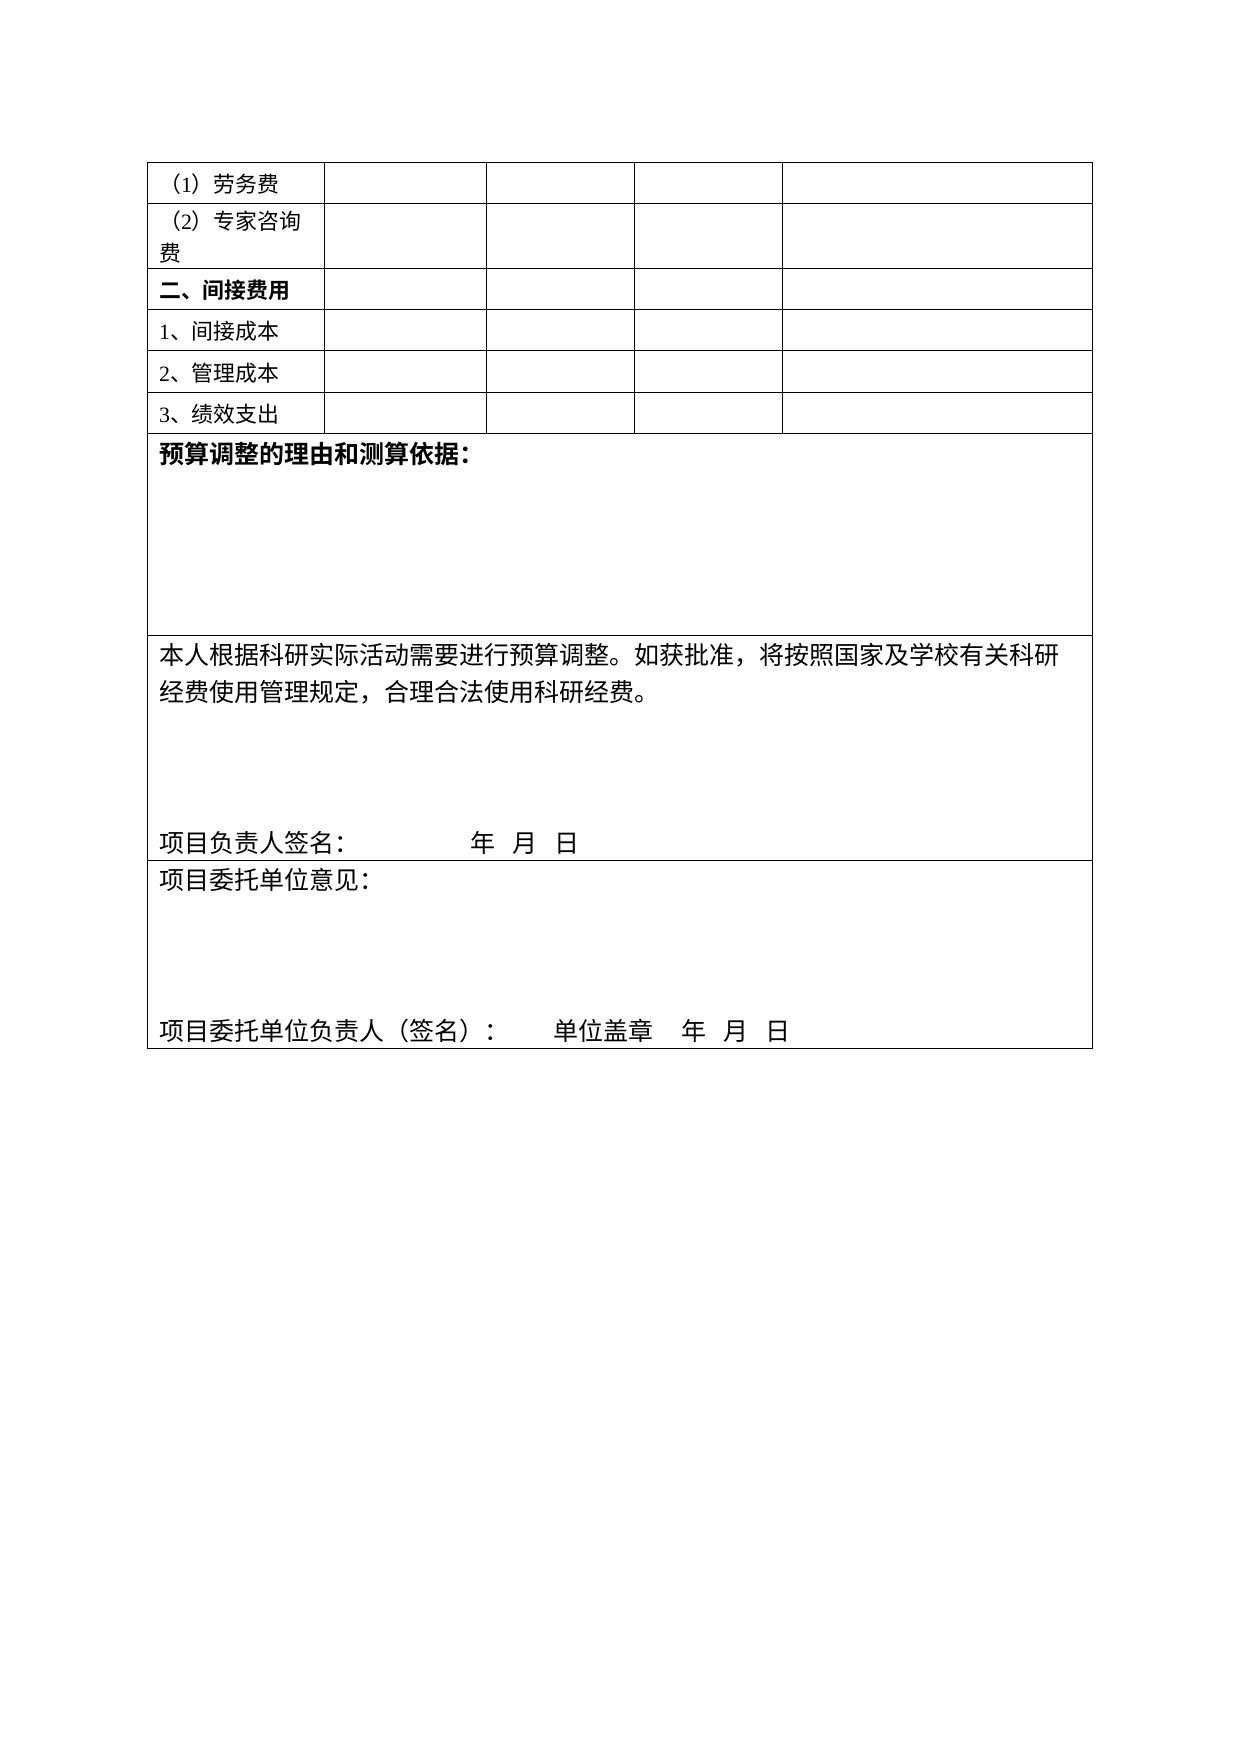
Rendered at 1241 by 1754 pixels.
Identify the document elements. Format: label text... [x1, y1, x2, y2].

table_cell [783, 163, 1092, 203]
table_cell [783, 204, 1092, 268]
table_cell [487, 310, 634, 350]
table_cell 2、管理成本 [148, 351, 324, 392]
table_cell [635, 269, 782, 309]
table_cell [487, 163, 634, 203]
table_cell [325, 351, 486, 392]
table_cell [635, 310, 782, 350]
table_cell [487, 351, 634, 392]
table_cell 二、间接费用 [148, 269, 324, 309]
table_cell [487, 393, 634, 433]
table_cell 预算调整的理由和测算依据： [148, 434, 1092, 635]
table_cell [325, 310, 486, 350]
table_cell [783, 310, 1092, 350]
table_cell 本人根据科研实际活动需要进行预算调整。如获批准，将按照国家及学校有关科研经费使用管理规定，合理合法使用科研经费。 项目负责人签名： 年 月 日 [148, 636, 1092, 859]
table_cell （2）专家咨询费 [148, 204, 324, 268]
table_cell [635, 163, 782, 203]
table_cell [783, 269, 1092, 309]
table_cell [635, 351, 782, 392]
table_cell 1、间接成本 [148, 310, 324, 350]
table_cell [783, 351, 1092, 392]
table_cell [325, 163, 486, 203]
table_cell 项目委托单位意见： 项目委托单位负责人（签名）： 单位盖章 年 月 日 [148, 861, 1092, 1048]
table_cell [487, 269, 634, 309]
table_cell （1）劳务费 [148, 163, 324, 203]
table_cell [635, 204, 782, 268]
table_cell [325, 204, 486, 268]
table_cell [635, 393, 782, 433]
table_cell [783, 393, 1092, 433]
table_cell 3、绩效支出 [148, 393, 324, 433]
table_cell [325, 393, 486, 433]
table_cell [325, 269, 486, 309]
table_cell [487, 204, 634, 268]
